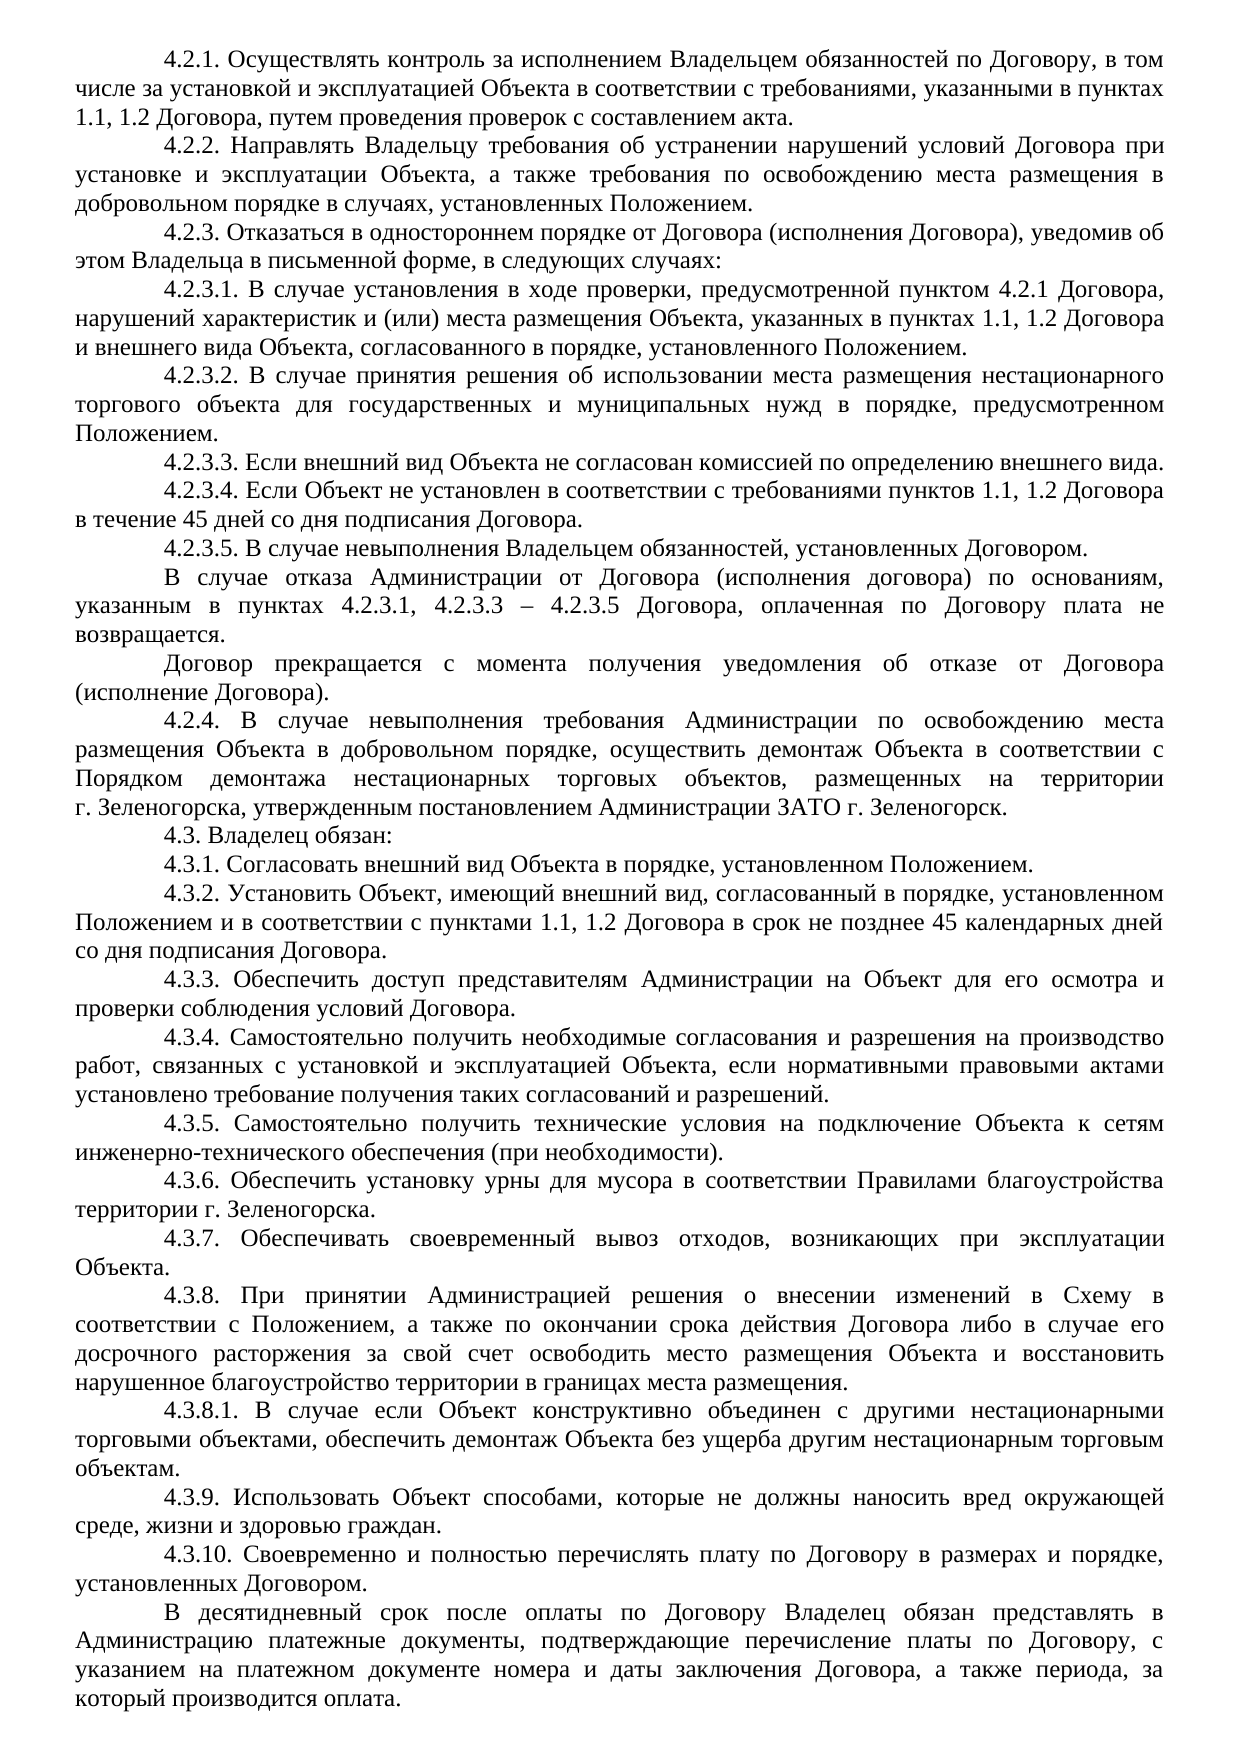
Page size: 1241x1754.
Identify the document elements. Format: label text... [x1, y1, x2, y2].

text 4.2.1. Осуществлять контроль за исполнением Владельцем обязанностей по Договору, в том числе за установкой и эксплуатацией Объекта в соответствии с требованиями, указанными в пунктах 1.1, 1.2 Договора, путем проведения проверок с составлением акта. [75, 44, 1165, 131]
text 4.2.3.4. Если Объект не установлен в соответствии с требованиями пунктов 1.1, 1.2 Договора в течение 45 дней со дня подписания Договора. [75, 476, 1165, 533]
text 4.3.2. Установить Объект, имеющий внешний вид, согласованный в порядке, установленном Положением и в соответствии с пунктами 1.1, 1.2 Договора в срок не позднее 45 календарных дней со дня подписания Договора. [75, 878, 1165, 964]
text 4.3.8.1. В случае если Объект конструктивно объединен с другими нестационарными торговыми объектами, обеспечить демонтаж Объекта без ущерба другим нестационарным торговым объектам. [75, 1396, 1165, 1482]
text 4.3.6. Обеспечить установку урны для мусора в соответствии Правилами благоустройства территории г. Зеленогорска. [75, 1166, 1165, 1223]
text 4.2.2. Направлять Владельцу требования об устранении нарушений условий Договора при установке и эксплуатации Объекта, а также требования по освобождению места размещения в добровольном порядке в случаях, установленных Положением. [75, 131, 1165, 217]
text 4.2.3.3. Если внешний вид Объекта не согласован комиссией по определению внешнего вида. [75, 447, 1165, 476]
text 4.3.7. Обеспечивать своевременный вывоз отходов, возникающих при эксплуатации Объекта. [75, 1223, 1165, 1281]
text 4.3.5. Самостоятельно получить технические условия на подключение Объекта к сетям инженерно-технического обеспечения (при необходимости). [75, 1108, 1165, 1166]
text 4.3.8. При принятии Администрацией решения о внесении изменений в Схему в соответствии с Положением, а также по окончании срока действия Договора либо в случае его досрочного расторжения за свой счет освободить место размещения Объекта и восстановить нарушенное благоустройство территории в границах места размещения. [75, 1281, 1165, 1396]
text 4.3.1. Согласовать внешний вид Объекта в порядке, установленном Положением. [75, 849, 1165, 878]
text 4.3.10. Своевременно и полностью перечислять плату по Договору в размерах и порядке, установленных Договором. [75, 1539, 1165, 1597]
text В десятидневный срок после оплаты по Договору Владелец обязан представлять в Администрацию платежные документы, подтверждающие перечисление платы по Договору, с указанием на платежном документе номера и даты заключения Договора, а также периода, за который производится оплата. [75, 1597, 1165, 1712]
text Договор прекращается с момента получения уведомления об отказе от Договора (исполнение Договора). [75, 648, 1165, 706]
text 4.3. Владелец обязан: [75, 821, 1165, 849]
text 4.2.3.5. В случае невыполнения Владельцем обязанностей, установленных Договором. [75, 533, 1165, 562]
text 4.2.4. В случае невыполнения требования Администрации по освобождению места размещения Объекта в добровольном порядке, осуществить демонтаж Объекта в соответствии с Порядком демонтажа нестационарных торговых объектов, размещенных на территории г. Зеленогорска, утвержденным постановлением Администрации ЗАТО г. Зеленогорск. [75, 706, 1165, 821]
text 4.2.3.1. В случае установления в ходе проверки, предусмотренной пунктом 4.2.1 Договора, нарушений характеристик и (или) места размещения Объекта, указанных в пунктах 1.1, 1.2 Договора и внешнего вида Объекта, согласованного в порядке, установленного Положением. [75, 274, 1165, 361]
text 4.3.9. Использовать Объект способами, которые не должны наносить вред окружающей среде, жизни и здоровью граждан. [75, 1482, 1165, 1539]
text 4.3.3. Обеспечить доступ представителям Администрации на Объект для его осмотра и проверки соблюдения условий Договора. [75, 964, 1165, 1022]
text 4.2.3.2. В случае принятия решения об использовании места размещения нестационарного торгового объекта для государственных и муниципальных нужд в порядке, предусмотренном Положением. [75, 361, 1165, 447]
text 4.2.3. Отказаться в одностороннем порядке от Договора (исполнения Договора), уведомив об этом Владельца в письменной форме, в следующих случаях: [75, 217, 1165, 274]
text В случае отказа Администрации от Договора (исполнения договора) по основаниям, указанным в пунктах 4.2.3.1, 4.2.3.3 – 4.2.3.5 Договора, оплаченная по Договору плата не возвращается. [75, 562, 1165, 648]
text 4.3.4. Самостоятельно получить необходимые согласования и разрешения на производство работ, связанных с установкой и эксплуатацией Объекта, если нормативными правовыми актами установлено требование получения таких согласований и разрешений. [75, 1022, 1165, 1108]
